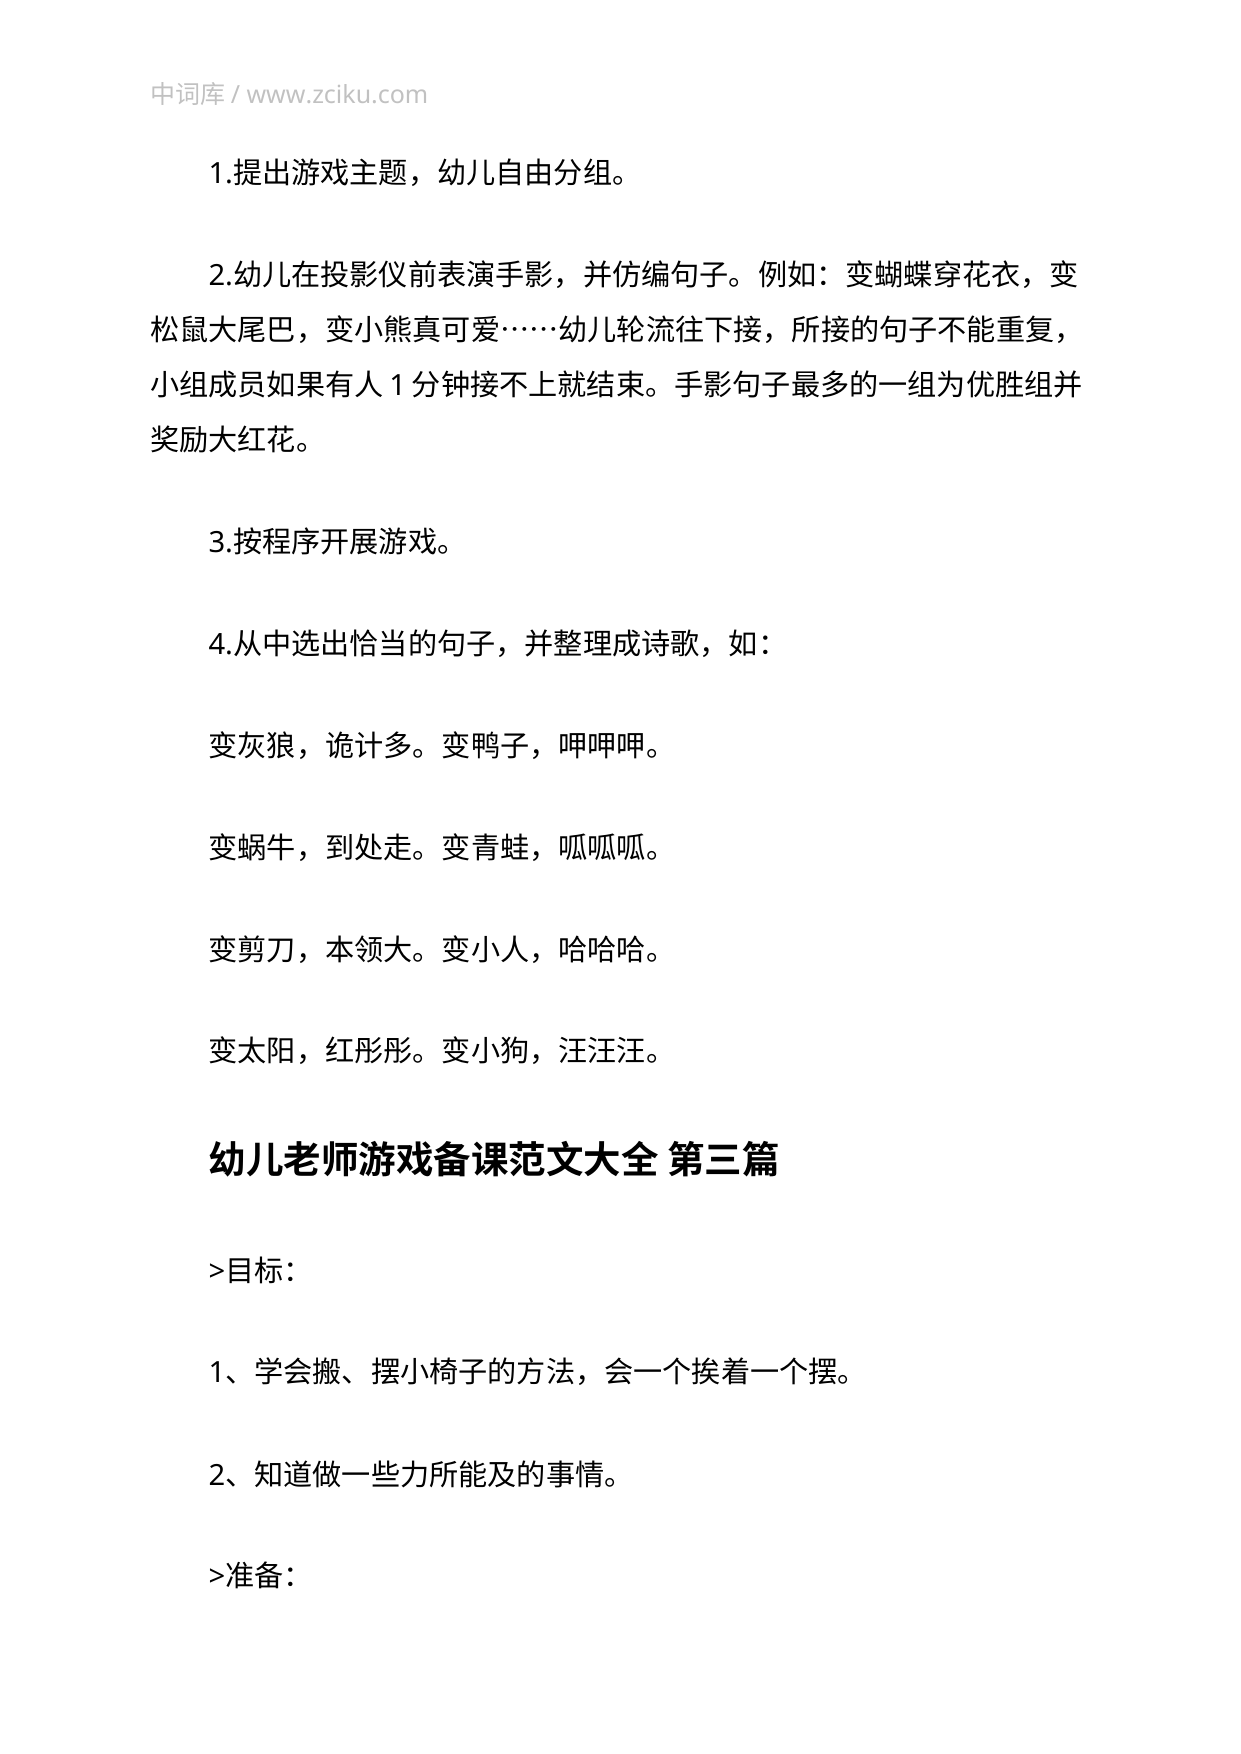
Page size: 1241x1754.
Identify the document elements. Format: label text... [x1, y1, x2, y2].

text >准备： [150, 1553, 1090, 1595]
text 2、知道做一些力所能及的事情。 [150, 1451, 1090, 1493]
text 变灰狼，诡计多。变鸭子，呷呷呷。 [150, 723, 1090, 765]
text 1.提出游戏主题，幼儿自由分组。 [150, 150, 1090, 192]
text 变剪刀，本领大。变小人，哈哈哈。 [150, 926, 1090, 968]
text 1、学会搬、摆小椅子的方法，会一个挨着一个摆。 [150, 1349, 1090, 1391]
text 幼儿老师游戏备课范文大全 第三篇 [150, 1130, 1090, 1184]
text 变太阳，红彤彤。变小狗，汪汪汪。 [150, 1028, 1090, 1070]
text >目标： [150, 1247, 1090, 1289]
text 3.按程序开展游戏。 [150, 519, 1090, 561]
text 4.从中选出恰当的句子，并整理成诗歌，如： [150, 621, 1090, 663]
text 2.幼儿在投影仪前表演手影，并仿编句子。例如：变蝴蝶穿花衣，变松鼠大尾巴，变小熊真可爱……幼儿轮流往下接，所接的句子不能重复，小组成员如果有人1分钟接不上就结束。手影句子最多的一组为优胜组并奖励大红花。 [150, 252, 1090, 459]
text 变蜗牛，到处走。变青蛙，呱呱呱。 [150, 824, 1090, 867]
